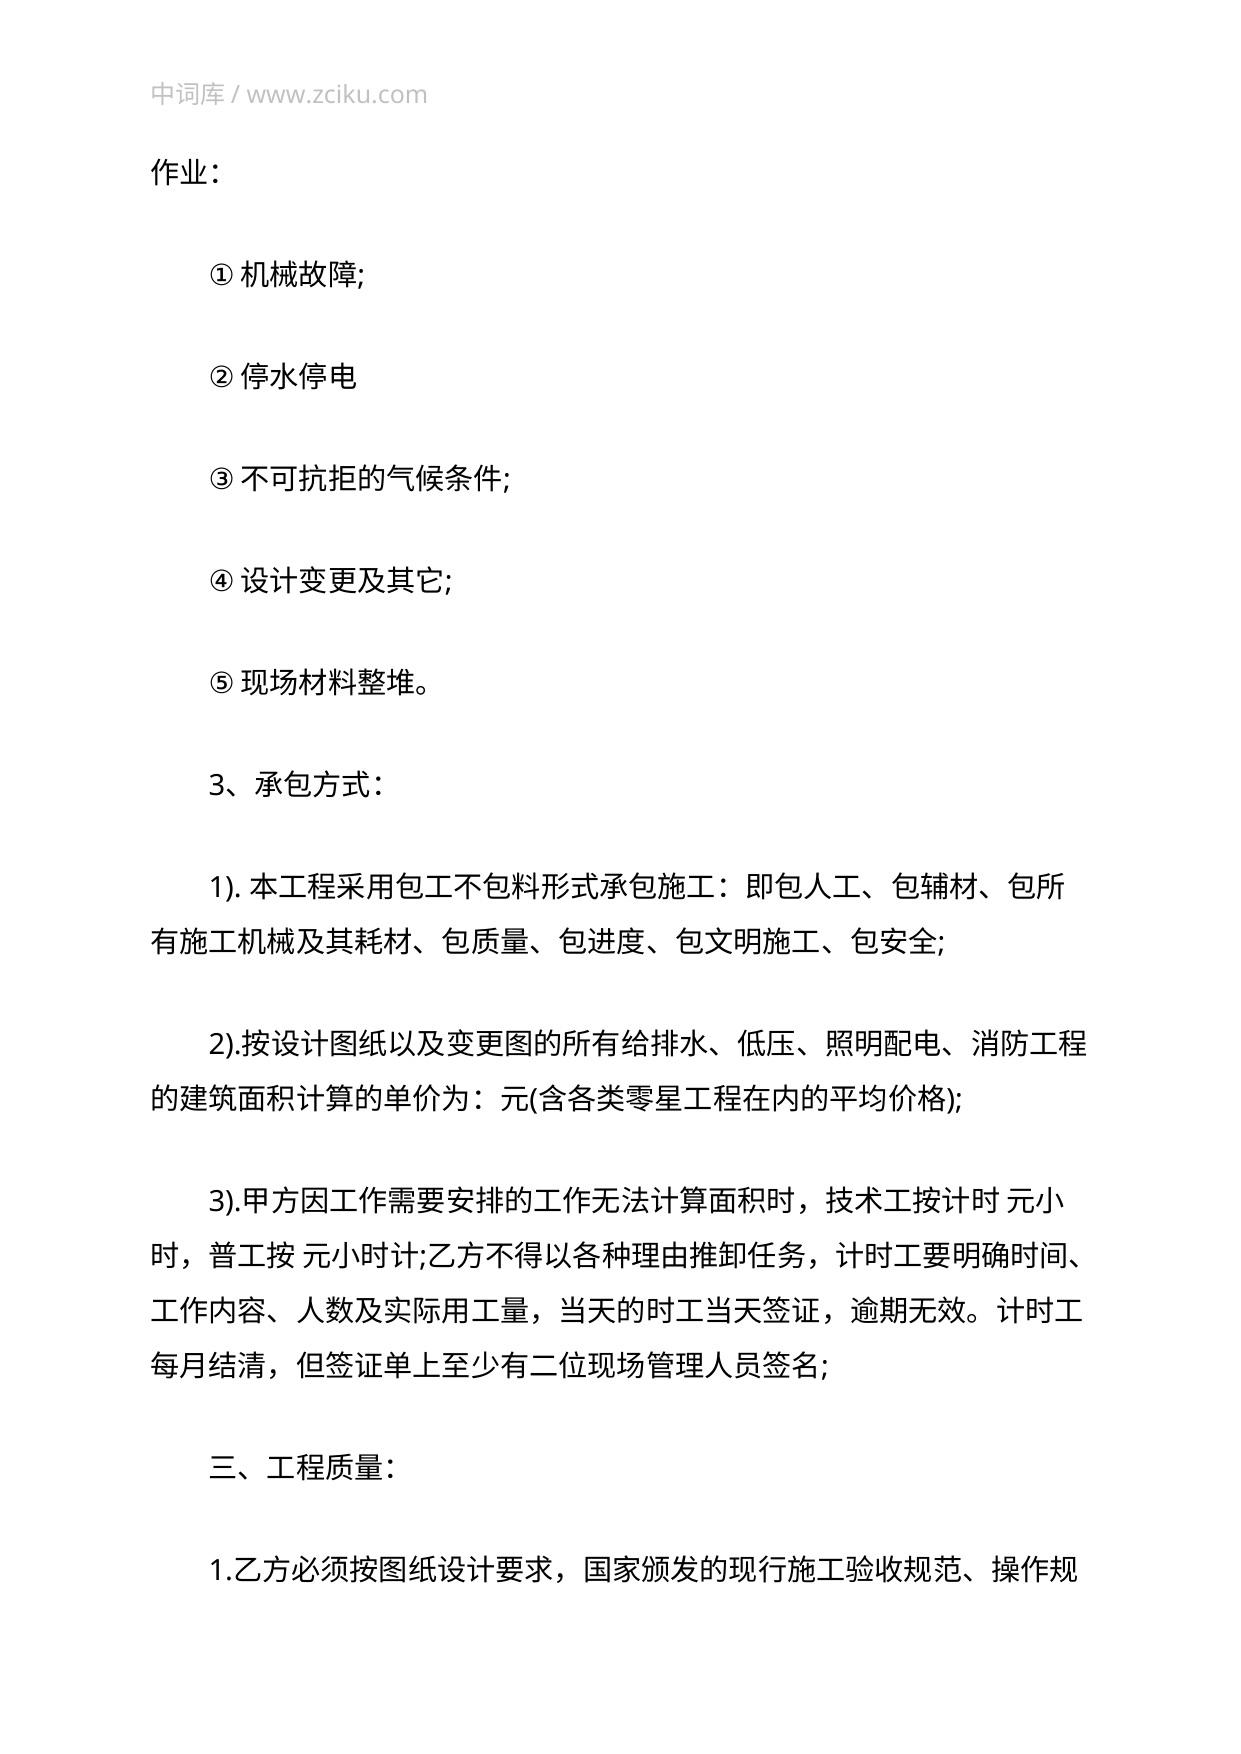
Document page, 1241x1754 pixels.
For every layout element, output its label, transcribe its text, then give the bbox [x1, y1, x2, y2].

text ①机械故障; [150, 252, 1090, 294]
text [150, 150, 1090, 192]
text ③不可抗拒的气候条件; [150, 456, 1090, 498]
text ⑤现场材料整堆。 [150, 660, 1090, 702]
text 3).甲方因工作需要安排的工作无法计算面积时，技术工按计时 元小时，普工按 元小时计;乙方不得以各种理由推卸任务，计时工要明确时间、工作内容、人数及实际用工量，当天的时工当天签证，逾期无效。计时工每月结清，但签证单上至少有二位现场管理人员签名; [150, 1178, 1090, 1385]
text 1). 本工程采用包工不包料形式承包施工：即包人工、包辅材、包所有施工机械及其耗材、包质量、包进度、包文明施工、包安全; [150, 864, 1090, 961]
text 三、工程质量： [150, 1444, 1090, 1487]
text 3、承包方式： [150, 762, 1090, 804]
text ④设计变更及其它; [150, 558, 1090, 600]
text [150, 1546, 1090, 1589]
text 2).按设计图纸以及变更图的所有给排水、低压、照明配电、消防工程的建筑面积计算的单价为：元(含各类零星工程在内的平均价格); [150, 1021, 1090, 1118]
text ②停水停电 [150, 354, 1090, 396]
